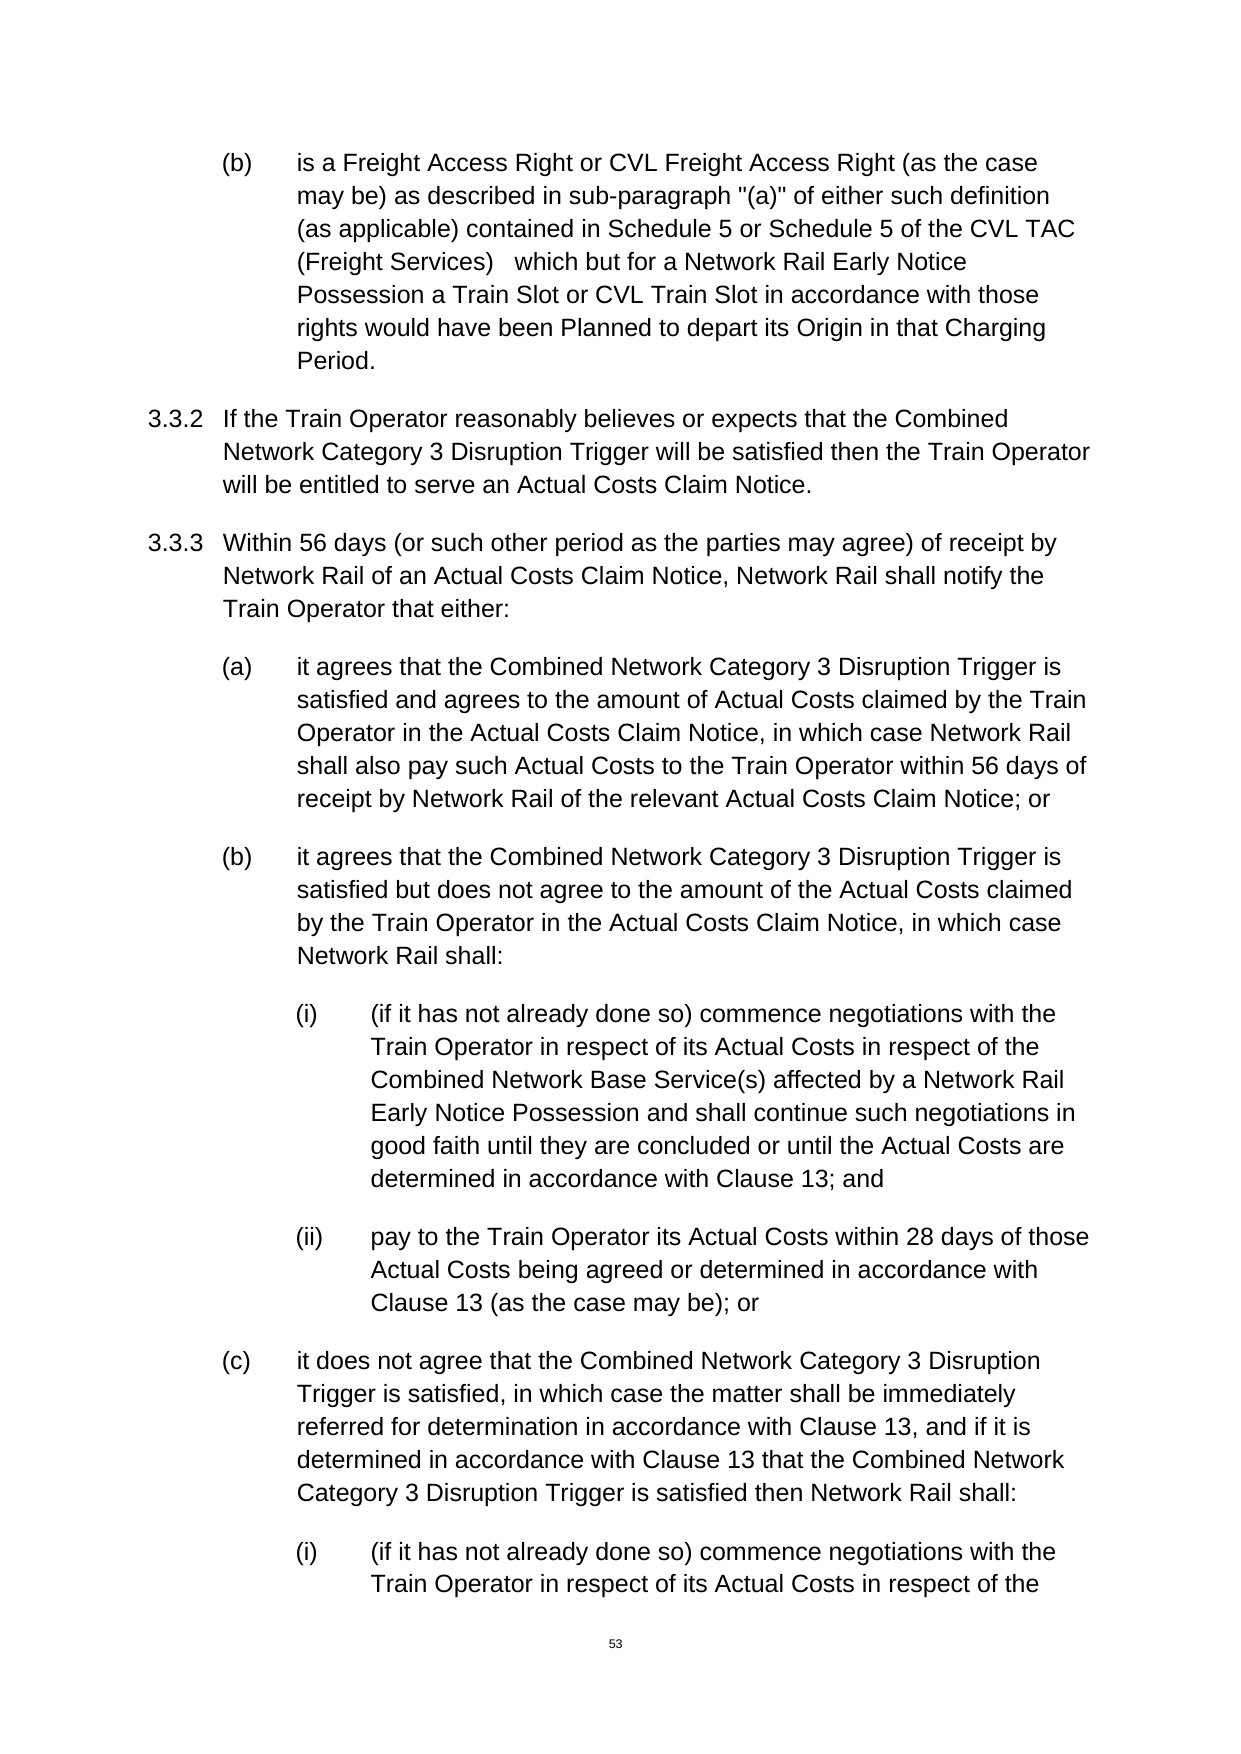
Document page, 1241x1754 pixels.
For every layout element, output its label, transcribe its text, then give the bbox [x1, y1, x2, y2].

list If the Train Operator reasonably believes or expects that the Combined Network Category 3 Disruption Trigger will be satisfied then the Train Operator will be entitled to serve an Actual Costs Claim Notice. [148, 404, 1092, 499]
list it agrees that the Combined Network Category 3 Disruption Trigger is satisfied but does not agree to the amount of the Actual Costs claimed by the Train Operator in the Actual Costs Claim Notice, in which case Network Rail shall: [222, 842, 1092, 970]
list pay to the Train Operator its Actual Costs within 28 days of those Actual Costs being agreed or determined in accordance with Clause 13 (as the case may be); or [295, 1222, 1092, 1317]
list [295, 1536, 1092, 1598]
list it agrees that the Combined Network Category 3 Disruption Trigger is satisfied and agrees to the amount of Actual Costs claimed by the Train Operator in the Actual Costs Claim Notice, in which case Network Rail shall also pay such Actual Costs to the Train Operator within 56 days of receipt by Network Rail of the relevant Actual Costs Claim Notice; or [222, 652, 1092, 813]
list Within 56 days (or such other period as the parties may agree) of receipt by Network Rail of an Actual Costs Claim Notice, Network Rail shall notify the Train Operator that either: [148, 528, 1092, 623]
list it does not agree that the Combined Network Category 3 Disruption Trigger is satisfied, in which case the matter shall be immediately referred for determination in accordance with Clause 13, and if it is determined in accordance with Clause 13 that the Combined Network Category 3 Disruption Trigger is satisfied then Network Rail shall: [222, 1346, 1092, 1507]
